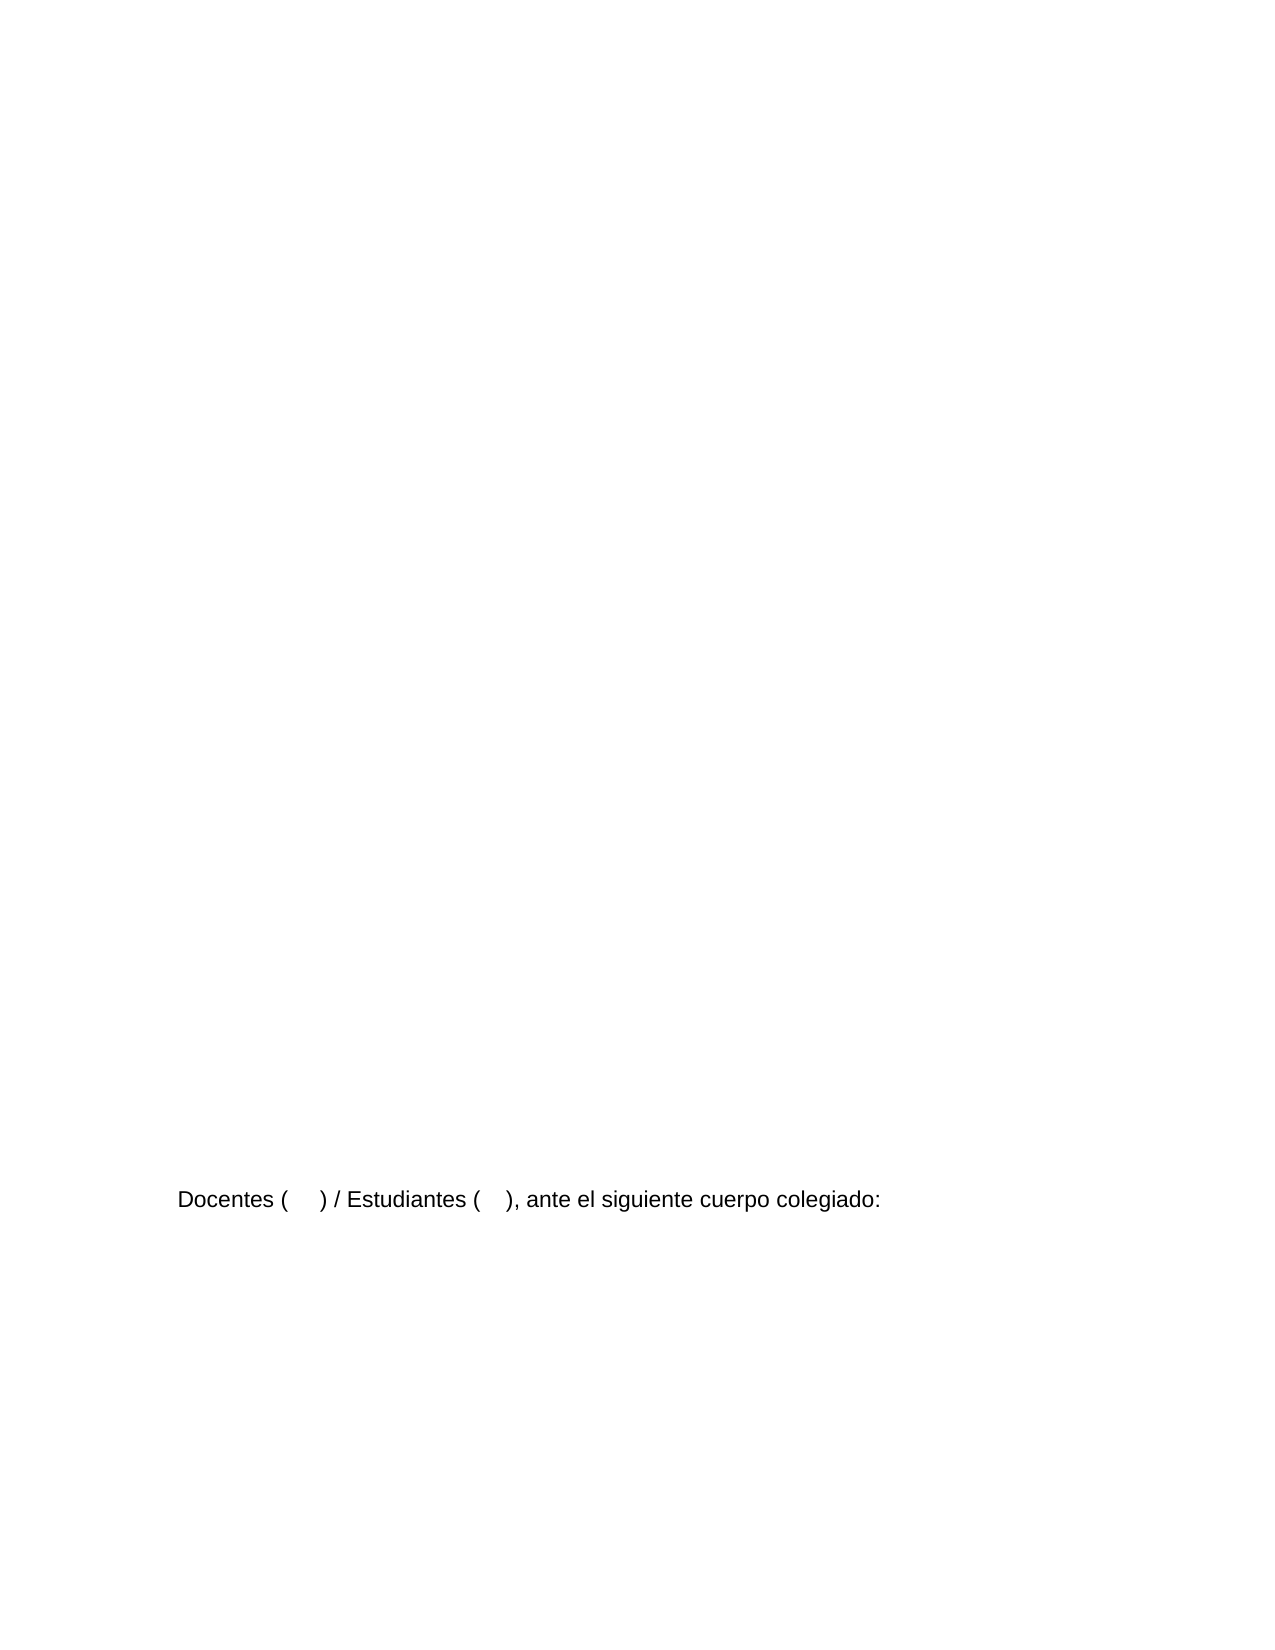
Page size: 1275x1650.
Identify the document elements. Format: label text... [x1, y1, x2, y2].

text Docentes ( ) / Estudiantes ( ), ante el siguiente cuerpo colegiado: [177, 1186, 1098, 1212]
